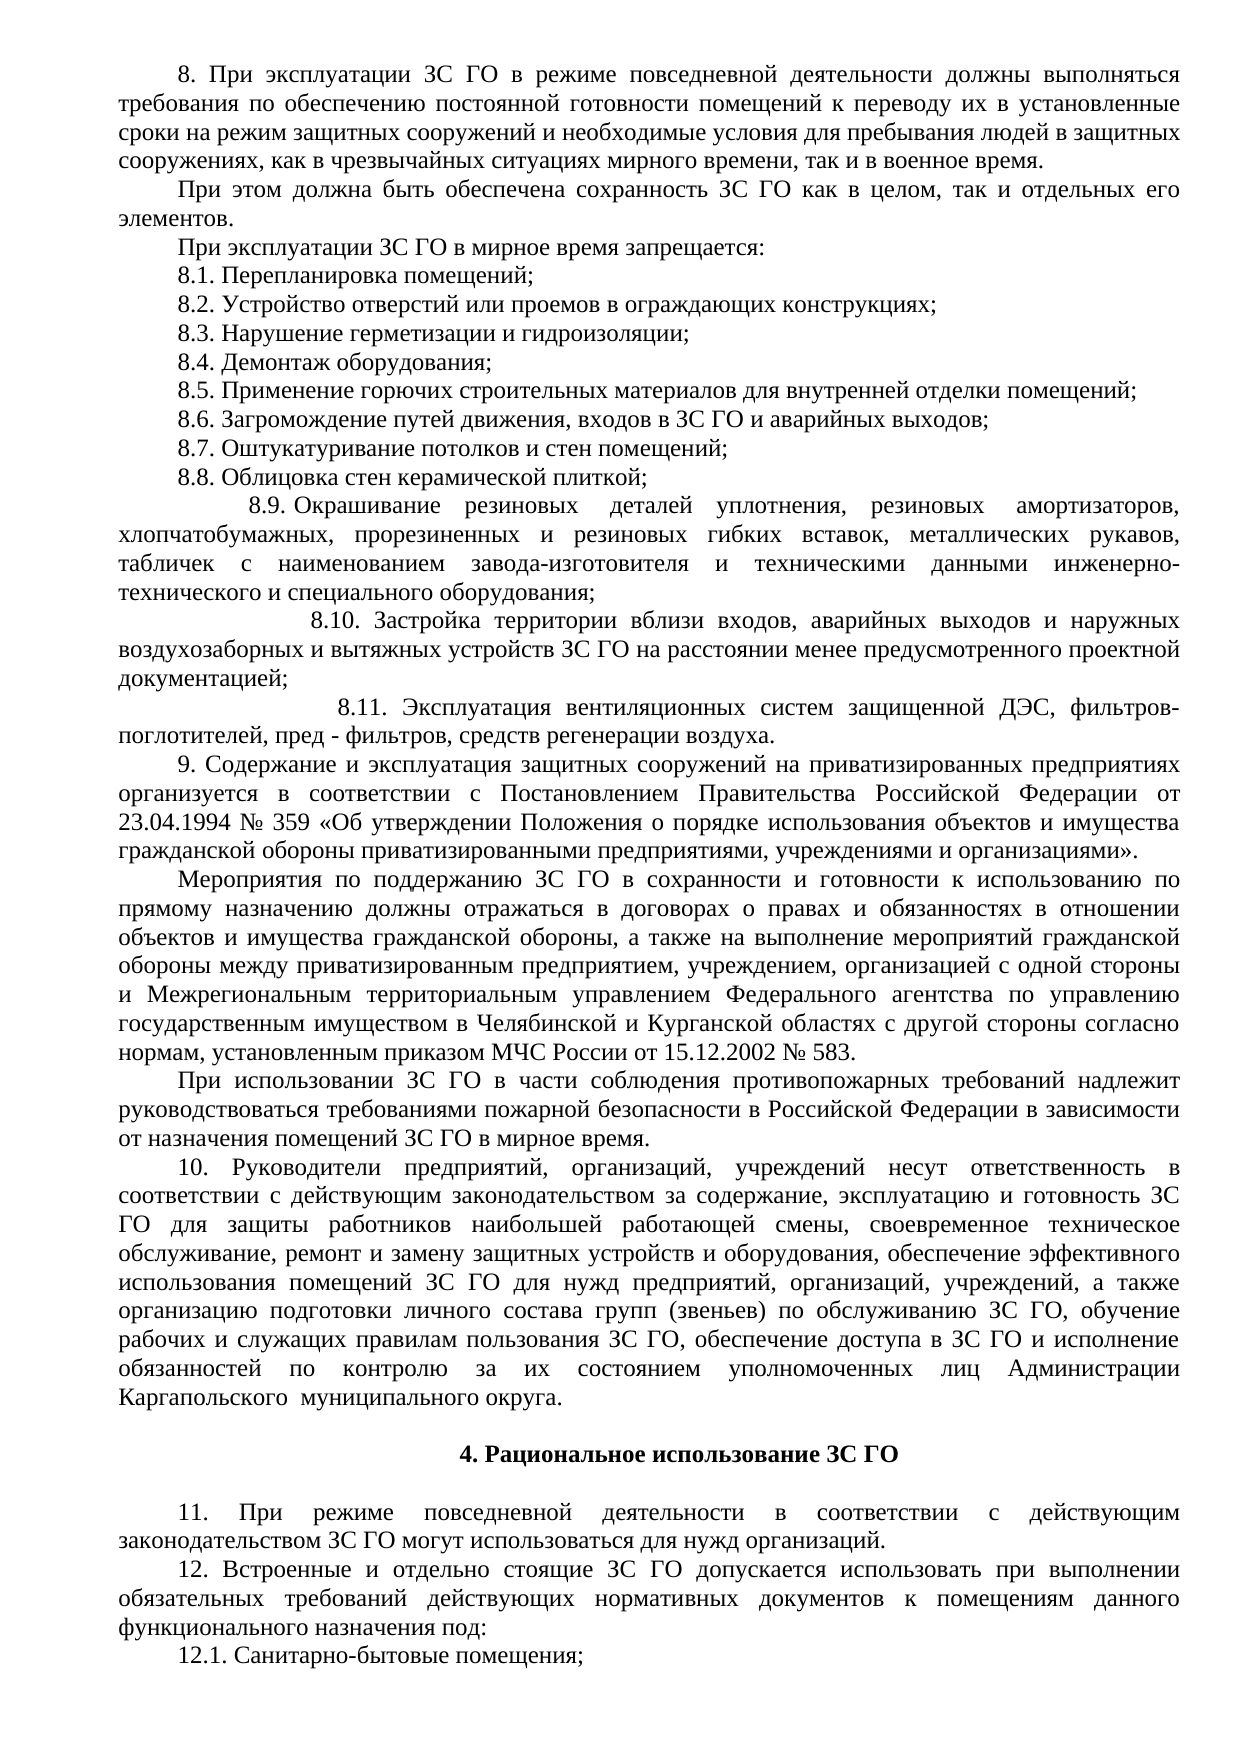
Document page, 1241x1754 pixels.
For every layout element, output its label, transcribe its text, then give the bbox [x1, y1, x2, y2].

text 8.5. Применение горючих строительных материалов для внутренней отделки помещений; [118, 375, 1181, 404]
text 8.9. Окрашивание резиновых деталей уплотнения, резиновых амортизаторов, хлопчатобумажных, прорезиненных и резиновых гибких вставок, металлических рукавов, табличек с наименованием завода-изготовителя и техническими данными инженерно-технического и специального оборудования; [118, 490, 1181, 605]
text 8.10. Застройка территории вблизи входов, аварийных выходов и наружных воздухозаборных и вытяжных устройств ЗС ГО на расстоянии менее предусмотренного проектной документацией; [118, 605, 1181, 692]
text 8.6. Загромождение путей движения, входов в ЗС ГО и аварийных выходов; [118, 404, 1181, 433]
text 8.3. Нарушение герметизации и гидроизоляции; [118, 318, 1181, 347]
text При эксплуатации ЗС ГО в мирное время запрещается: [118, 232, 1181, 260]
text 8.4. Демонтаж оборудования; [118, 347, 1181, 375]
text 12.1. Санитарно-бытовые помещения; [118, 1640, 1181, 1669]
text 11. При режиме повседневной деятельности в соответствии с действующим законодательством ЗС ГО могут использоваться для нужд организаций. [118, 1497, 1181, 1554]
text При использовании ЗС ГО в части соблюдения противопожарных требований надлежит руководствоваться требованиями пожарной безопасности в Российской Федерации в зависимости от назначения помещений ЗС ГО в мирное время. [118, 1065, 1181, 1152]
text 10. Руководители предприятий, организаций, учреждений несут ответственность в соответствии с действующим законодательством за содержание, эксплуатацию и готовность ЗС ГО для защиты работников наибольшей работающей смены, своевременное техническое обслуживание, ремонт и замену защитных устройств и оборудования, обеспечение эффективного использования помещений ЗС ГО для нужд предприятий, организаций, учреждений, а также организацию подготовки личного состава групп (звеньев) по обслуживанию ЗС ГО, обучение рабочих и служащих правилам пользования ЗС ГО, обеспечение доступа в ЗС ГО и исполнение обязанностей по контролю за их состоянием уполномоченных лиц Администрации Каргапольского муниципального округа. [118, 1152, 1181, 1410]
text 8.1. Перепланировка помещений; [118, 260, 1181, 289]
text 8.11. Эксплуатация вентиляционных систем защищенной ДЭС, фильтров-поглотителей, пред - фильтров, средств регенерации воздуха. [118, 692, 1181, 749]
text Мероприятия по поддержанию ЗС ГО в сохранности и готовности к использованию по прямому назначению должны отражаться в договорах о правах и обязанностях в отношении объектов и имущества гражданской обороны, а также на выполнение мероприятий гражданской обороны между приватизированным предприятием, учреждением, организацией с одной стороны и Межрегиональным территориальным управлением Федерального агентства по управлению государственным имуществом в Челябинской и Курганской областях с другой стороны согласно нормам, установленным приказом МЧС России от 15.12.2002 № 583. [118, 864, 1181, 1065]
text 8. При эксплуатации ЗС ГО в режиме повседневной деятельности должны выполняться требования по обеспечению постоянной готовности помещений к переводу их в установленные сроки на режим защитных сооружений и необходимые условия для пребывания людей в защитных сооружениях, как в чрезвычайных ситуациях мирного времени, так и в военное время. [118, 59, 1181, 174]
text При этом должна быть обеспечена сохранность ЗС ГО как в целом, так и отдельных его элементов. [118, 174, 1181, 232]
text 8.8. Облицовка стен керамической плиткой; [118, 462, 1181, 490]
text 4. Рациональное использование ЗС ГО [118, 1439, 1181, 1468]
text 8.7. Оштукатуривание потолков и стен помещений; [118, 433, 1181, 462]
text 9. Содержание и эксплуатация защитных сооружений на приватизированных предприятиях организуется в соответствии с Постановлением Правительства Российской Федерации от 23.04.1994 № 359 «Об утверждении Положения о порядке использования объектов и имущества гражданской обороны приватизированными предприятиями, учреждениями и организациями». [118, 749, 1181, 864]
text 8.2. Устройство отверстий или проемов в ограждающих конструкциях; [118, 289, 1181, 318]
text 12. Встроенные и отдельно стоящие ЗС ГО допускается использовать при выполнении обязательных требований действующих нормативных документов к помещениям данного функционального назначения под: [118, 1554, 1181, 1640]
